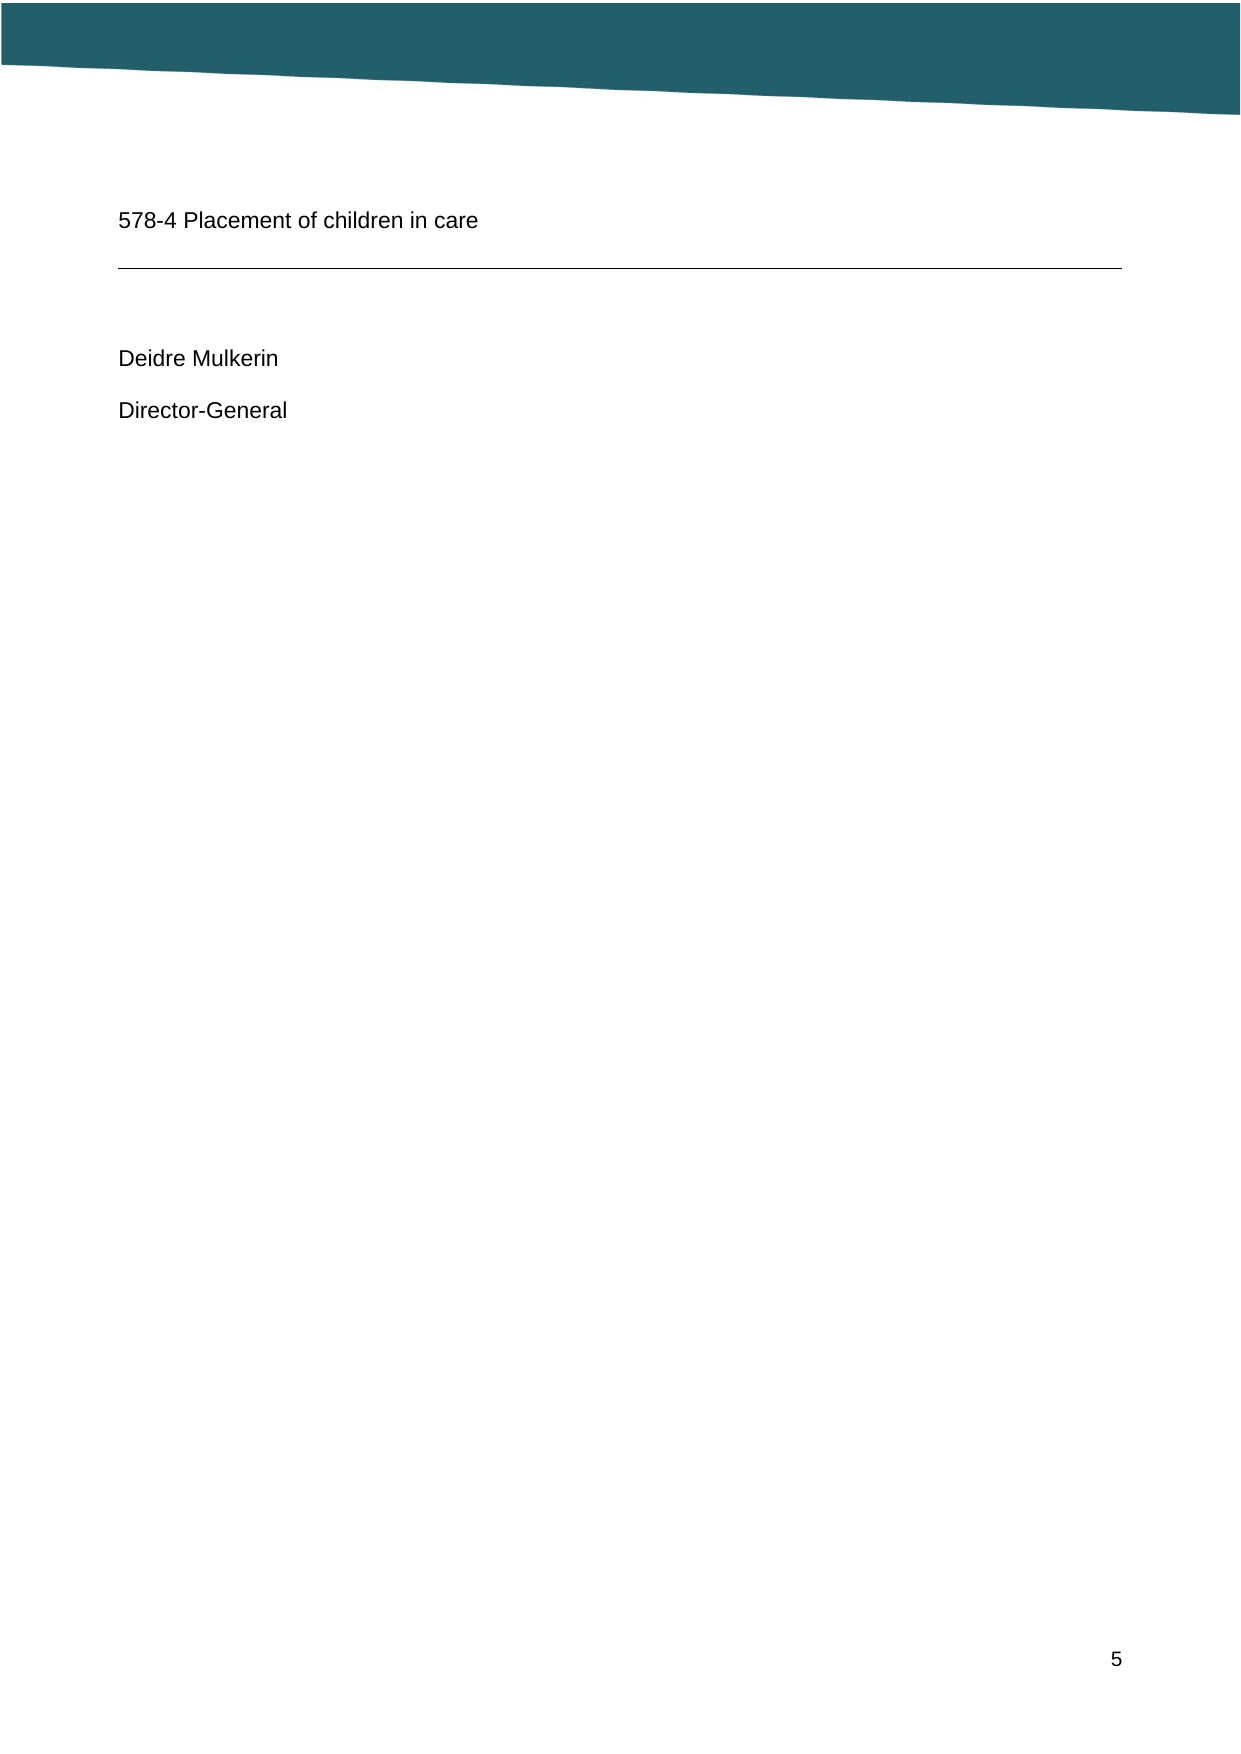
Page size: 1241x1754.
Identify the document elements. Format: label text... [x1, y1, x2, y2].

text Deidre Mulkerin [118, 345, 1122, 372]
text Director-General [118, 397, 1122, 423]
picture [1, 3, 1241, 115]
text 578-4 Placement of children in care [118, 207, 1122, 233]
